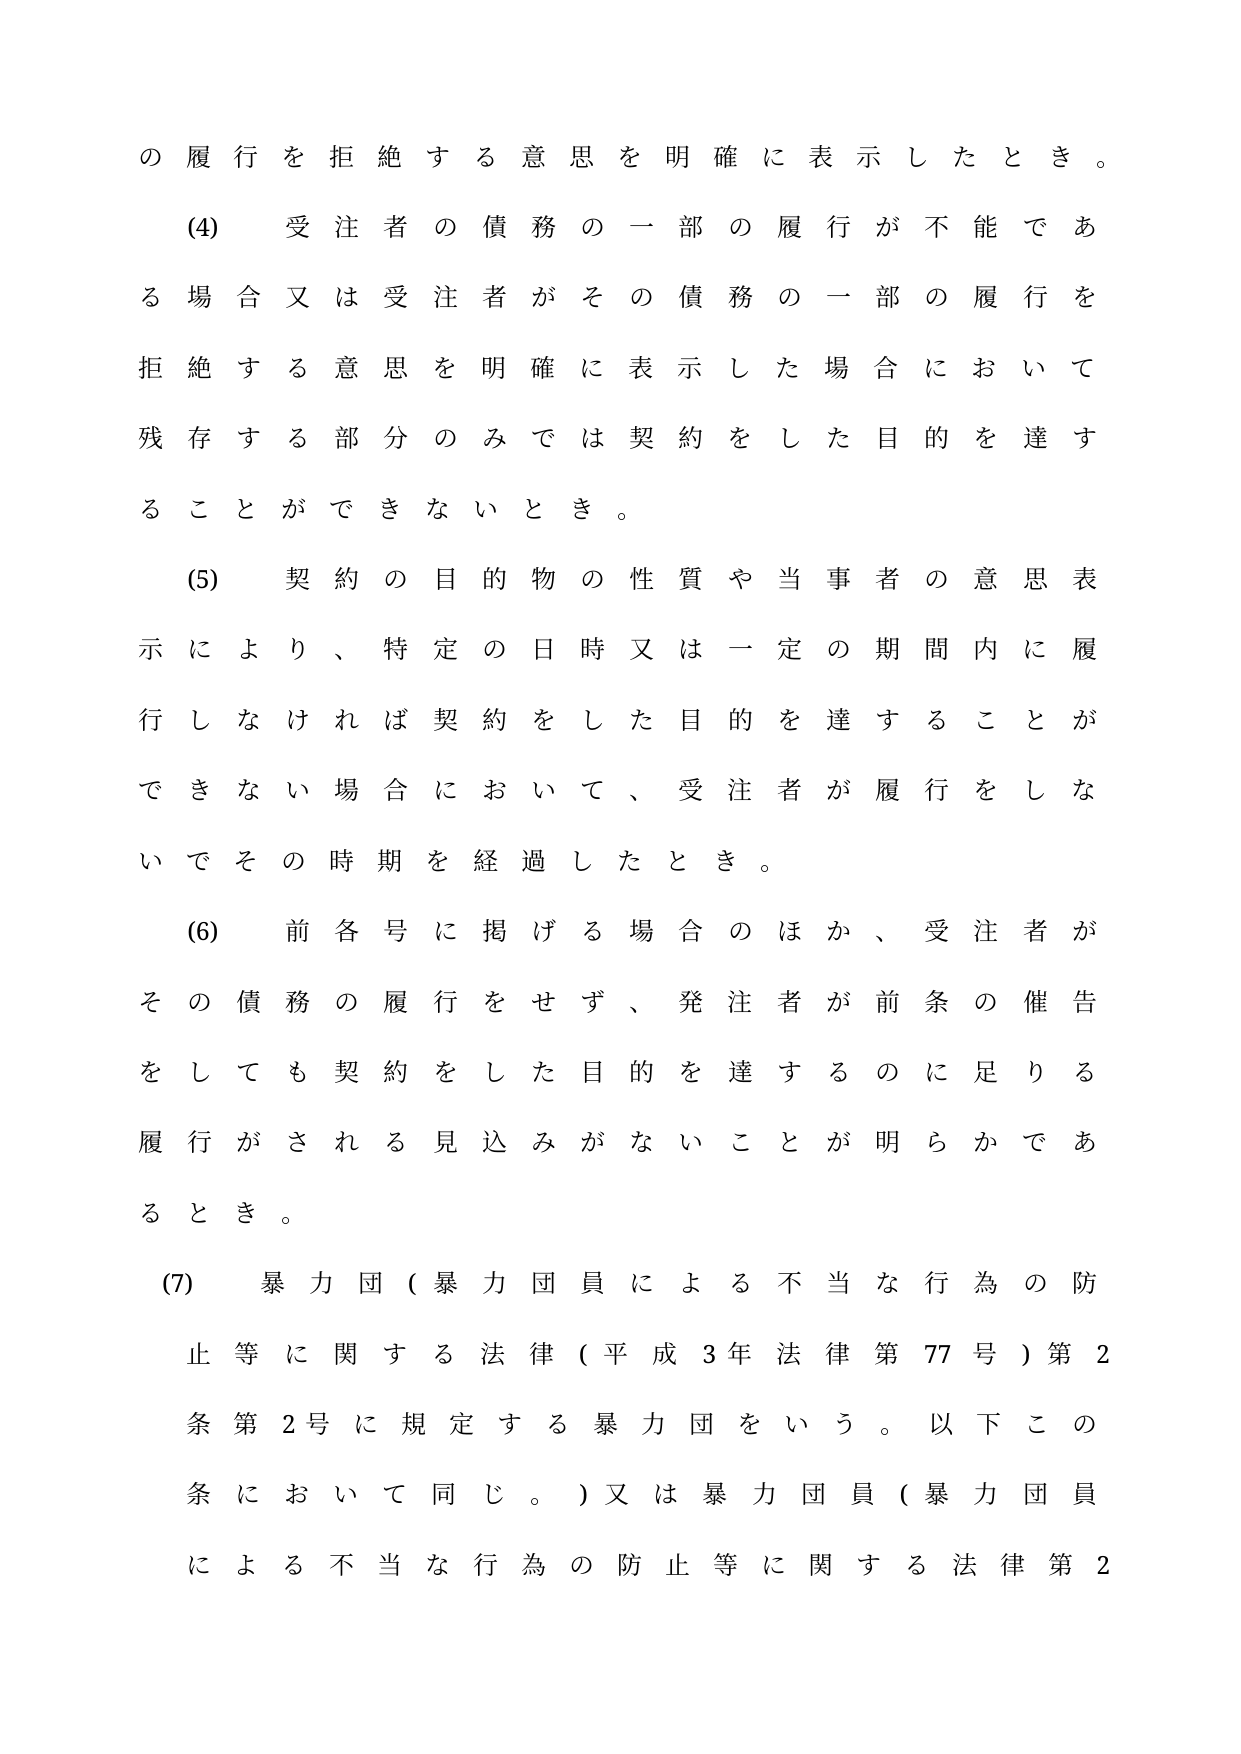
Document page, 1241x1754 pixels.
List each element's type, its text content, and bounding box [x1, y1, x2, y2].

text (6) 前各号に掲げる場合のほか、受注者がその債務の履行をせず、発注者が前条の催告をしても契約をした目的を達するのに足りる履行がされる見込みがないことが明らかであるとき。 [90, 894, 1120, 1247]
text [90, 120, 1120, 190]
text (5) 契約の目的物の性質や当事者の意思表示により、特定の日時又は一定の期間内に履行しなければ契約をした目的を達することができない場合において、受注者が履行をしないでその時期を経過したとき。 [90, 542, 1120, 894]
text (4) 受注者の債務の一部の履行が不能である場合又は受注者がその債務の一部の履行を拒絶する意思を明確に表示した場合において、残存する部分のみでは契約をした目的を達することができないとき。 [90, 190, 1120, 542]
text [162, 1247, 1120, 1599]
